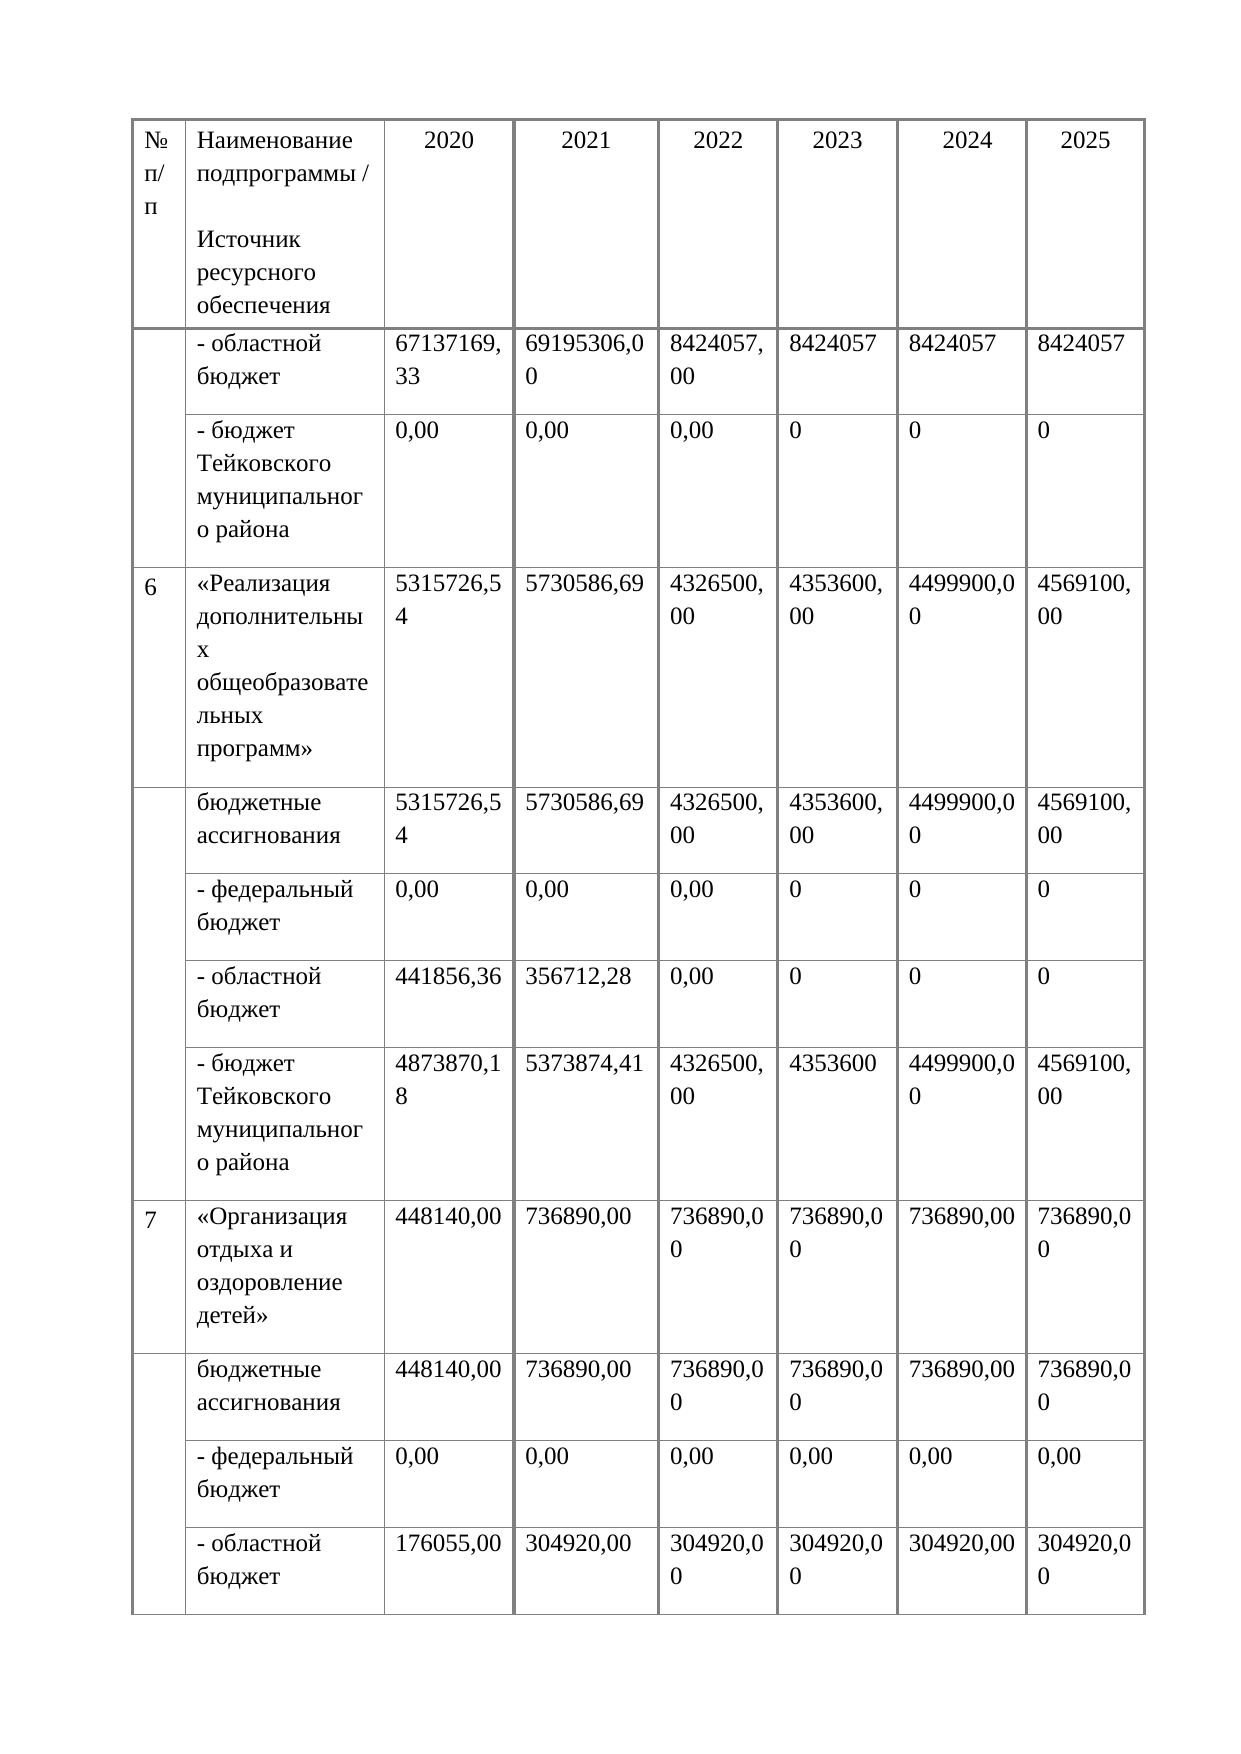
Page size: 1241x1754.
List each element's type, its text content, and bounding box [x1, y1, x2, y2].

table_cell 0,00 [516, 874, 657, 960]
table_cell - федеральный бюджет [186, 874, 384, 960]
table_cell 0 [1028, 874, 1143, 960]
table_cell 304920,00 [899, 1528, 1025, 1614]
table_cell 4353600,00 [779, 788, 896, 873]
table_cell 4326500,00 [660, 788, 776, 873]
table_cell 736890,00 [660, 1354, 776, 1440]
table_cell 4499900,00 [899, 568, 1025, 786]
table_cell 4499900,00 [899, 788, 1025, 873]
table_cell 8424057 [779, 330, 896, 414]
table_cell 441856,36 [385, 961, 512, 1047]
table_cell 448140,00 [385, 1354, 512, 1440]
table_cell 0 [899, 874, 1025, 960]
table_cell 0,00 [899, 1441, 1025, 1527]
table_cell 736890,00 [516, 1354, 657, 1440]
table_cell - областной бюджет [186, 1528, 384, 1614]
table_header № п/п [134, 121, 185, 327]
table_cell [134, 788, 185, 1200]
table_cell бюджетные ассигнования [186, 1354, 384, 1440]
table_cell 67137169,33 [385, 330, 512, 414]
table_cell 736890,00 [899, 1354, 1025, 1440]
table_cell - федеральный бюджет [186, 1441, 384, 1527]
table_cell - областной бюджет [186, 961, 384, 1047]
table_cell 0,00 [516, 1441, 657, 1527]
table_cell 736890,00 [1028, 1354, 1143, 1440]
table_cell 4353600 [779, 1048, 896, 1200]
table_cell 0 [899, 415, 1025, 567]
table_cell 0,00 [660, 874, 776, 960]
table_cell 4326500,00 [660, 568, 776, 786]
table_cell 5730586,69 [516, 788, 657, 873]
table_header 2024 [899, 121, 1025, 327]
table_cell 0,00 [385, 1441, 512, 1527]
table_cell 0,00 [385, 874, 512, 960]
table_cell 0 [1028, 415, 1143, 567]
table_header Наименование подпрограммы / Источник ресурсного обеспечения [186, 121, 384, 327]
table_cell - областной бюджет [186, 330, 384, 414]
table_cell - бюджет Тейковского муниципального района [186, 1048, 384, 1200]
table_cell 304920,00 [779, 1528, 896, 1614]
table_header 2022 [660, 121, 776, 327]
table_cell 0 [779, 874, 896, 960]
table_cell 176055,00 [385, 1528, 512, 1614]
table_cell 5373874,41 [516, 1048, 657, 1200]
table_cell 736890,00 [516, 1201, 657, 1353]
table_cell 304920,00 [516, 1528, 657, 1614]
table_cell 0,00 [660, 961, 776, 1047]
table_cell 69195306,00 [516, 330, 657, 414]
table_header 2023 [779, 121, 896, 327]
table_cell 0 [1028, 961, 1143, 1047]
table_cell 4873870,18 [385, 1048, 512, 1200]
table_cell 0,00 [660, 1441, 776, 1527]
table_cell 0,00 [779, 1441, 896, 1527]
table_cell 4499900,00 [899, 1048, 1025, 1200]
table_cell 736890,00 [779, 1354, 896, 1440]
table_cell 4569100,00 [1028, 1048, 1143, 1200]
table_cell 0,00 [516, 415, 657, 567]
table_cell 304920,00 [660, 1528, 776, 1614]
table_cell 736890,00 [660, 1201, 776, 1353]
table_cell «Реализация дополнительных общеобразовательных программ» [186, 568, 384, 786]
table_cell 736890,00 [899, 1201, 1025, 1353]
table_cell 448140,00 [385, 1201, 512, 1353]
table_cell 4353600,00 [779, 568, 896, 786]
table_cell 304920,00 [1028, 1528, 1143, 1614]
table_cell 8424057,00 [660, 330, 776, 414]
table_cell 6 [134, 568, 185, 786]
table_cell 5315726,54 [385, 568, 512, 786]
table_cell 8424057 [899, 330, 1025, 414]
table_cell 5730586,69 [516, 568, 657, 786]
table_cell 0 [899, 961, 1025, 1047]
table_cell «Организация отдыха и оздоровление детей» [186, 1201, 384, 1353]
table_cell 0 [779, 961, 896, 1047]
table_header 2020 [385, 121, 512, 327]
table_cell 8424057 [1028, 330, 1143, 414]
table_cell 7 [134, 1201, 185, 1353]
table_cell 4569100,00 [1028, 788, 1143, 873]
table_cell 4326500,00 [660, 1048, 776, 1200]
table_cell 0 [779, 415, 896, 567]
table_cell 4569100,00 [1028, 568, 1143, 786]
table_cell 0,00 [385, 415, 512, 567]
table_cell - бюджет Тейковского муниципального района [186, 415, 384, 567]
table_cell 0,00 [1028, 1441, 1143, 1527]
table_cell [134, 1354, 185, 1614]
table_cell бюджетные ассигнования [186, 788, 384, 873]
table_cell 736890,00 [779, 1201, 896, 1353]
table_cell 0,00 [660, 415, 776, 567]
table_header 2025 [1028, 121, 1143, 327]
table_cell 356712,28 [516, 961, 657, 1047]
table_cell 5315726,54 [385, 788, 512, 873]
table_cell 736890,00 [1028, 1201, 1143, 1353]
table_header 2021 [516, 121, 657, 327]
